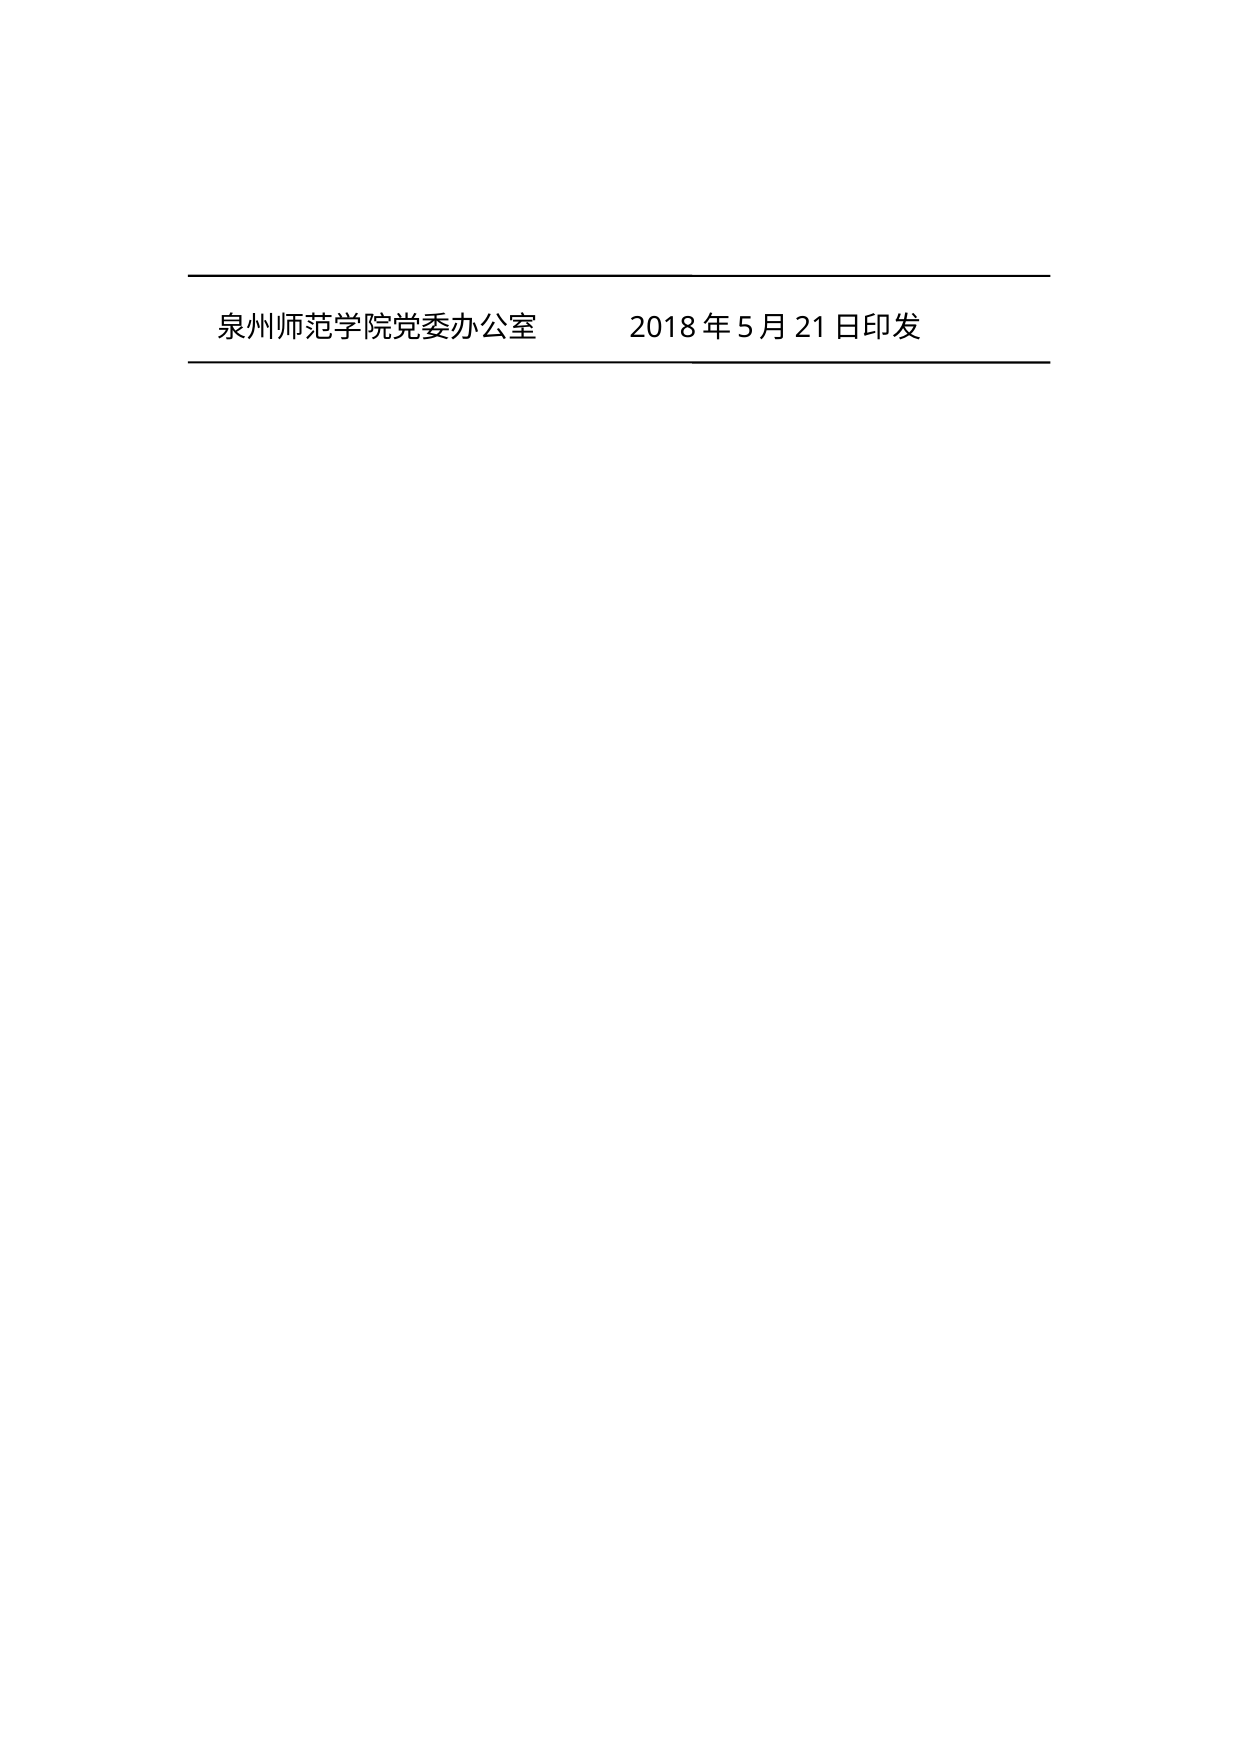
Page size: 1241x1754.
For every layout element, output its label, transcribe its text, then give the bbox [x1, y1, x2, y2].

text 泉州师范学院党委办公室 2018年5月21日印发 [188, 292, 1052, 357]
